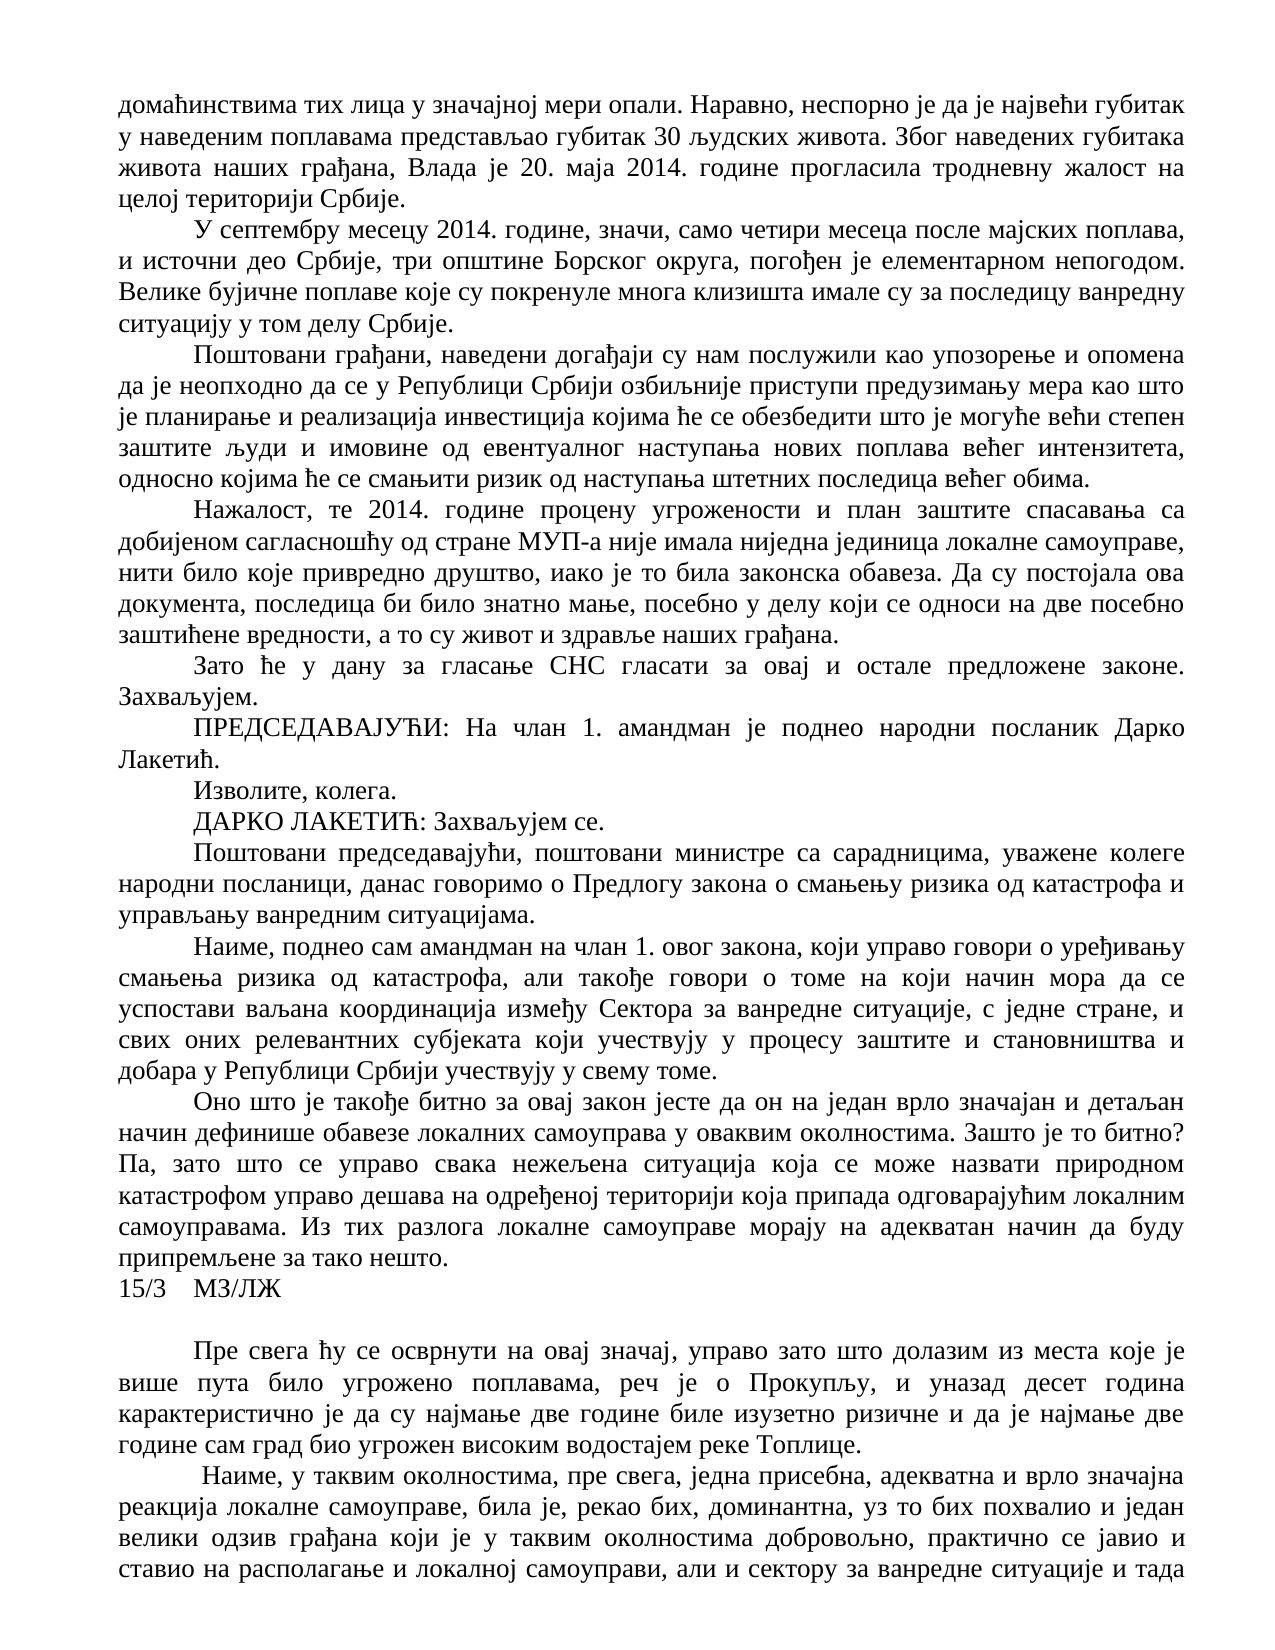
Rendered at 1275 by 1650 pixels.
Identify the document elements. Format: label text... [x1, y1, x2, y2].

text Зато ће у дану за гласање СНС гласати за овај и остале предложене законе. Захваљујем. [118, 649, 1186, 712]
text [118, 89, 1186, 213]
text Изволите, колега. [118, 774, 1186, 805]
text Поштовани председавајући, поштовани министре са сарадницима, уважене колеге народни посланици, данас говоримо о Предлогу закона о смањењу ризика од катастрофа и управљању ванредним ситуацијама. [118, 836, 1186, 929]
text Нажалост, те 2014. године процену угрожености и план заштите спасавања са добијеном сагласношћу од стране МУП-а није имала ниједна јединица локалне самоуправе, нити било које привредно друштво, иако је то била законска обавеза. Да су постојала ова документа, последица би било знатно мање, посебно у делу који се односи на две посебно заштићене вредности, а то су живот и здравље наших грађана. [118, 493, 1186, 649]
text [118, 1459, 1186, 1584]
text ДАРКО ЛАКЕТИЋ: Захваљујем се. [118, 805, 1186, 836]
text Пре свега ћу се осврнути на овај значај, управо зато што долазим из места које је више пута било угрожено поплавама, реч је о Прокупљу, и уназад десет година карактеристично је да су најмање две године биле изузетно ризичне и да је најмање две године сам град био угрожен високим водостајем реке Топлице. [118, 1334, 1186, 1459]
text Оно што је такође битно за овај закон јесте да он на један врло значајан и детаљан начин дефинише обавезе локалних самоуправа у оваквим околностима. Зашто је то битно? Па, зато што се управо свака нежељена ситуација која се може назвати природном катастрофом управо дешава на одређеној територији која припада одговарајућим локалним самоуправама. Из тих разлога локалне самоуправе морају на адекватан начин да буду припремљене за тако нешто. [118, 1085, 1186, 1272]
text У септембру месецу 2014. године, значи, само четири месеца после мајских поплава, и источни део Србије, три општине Борског округа, погођен је елементарном непогодом. Велике бујичне поплаве које су покренуле многа клизишта имале су за последицу ванредну ситуацију у том делу Србије. [118, 213, 1186, 338]
text Наиме, поднео сам амандман на члан 1. овог закона, који управо говори о уређивању смањења ризика од катастрофа, али такође говори о томе на који начин мора да се успостави ваљана координација између Сектора за ванредне ситуације, с једне стране, и свих оних релевантних субјеката који учествују у процесу заштите и становништва и добара у Републици Србији учествују у свему томе. [118, 929, 1186, 1085]
text ПРЕДСЕДАВАЈУЋИ: На члан 1. амандман је поднео народни посланик Дарко Лакетић. [118, 712, 1186, 774]
text Поштовани грађани, наведени догађаји су нам послужили као упозорење и опомена да је неопходно да се у Републици Србији озбиљније приступи предузимању мера као што је планирање и реализација инвестиција којима ће се обезбедити што је могуће већи степен заштите људи и имовине од евентуалног наступања нових поплава већег интензитета, односно којима ће се смањити ризик од наступања штетних последица већег обима. [118, 338, 1186, 493]
text 15/3 МЗ/ЛЖ [118, 1272, 1186, 1303]
